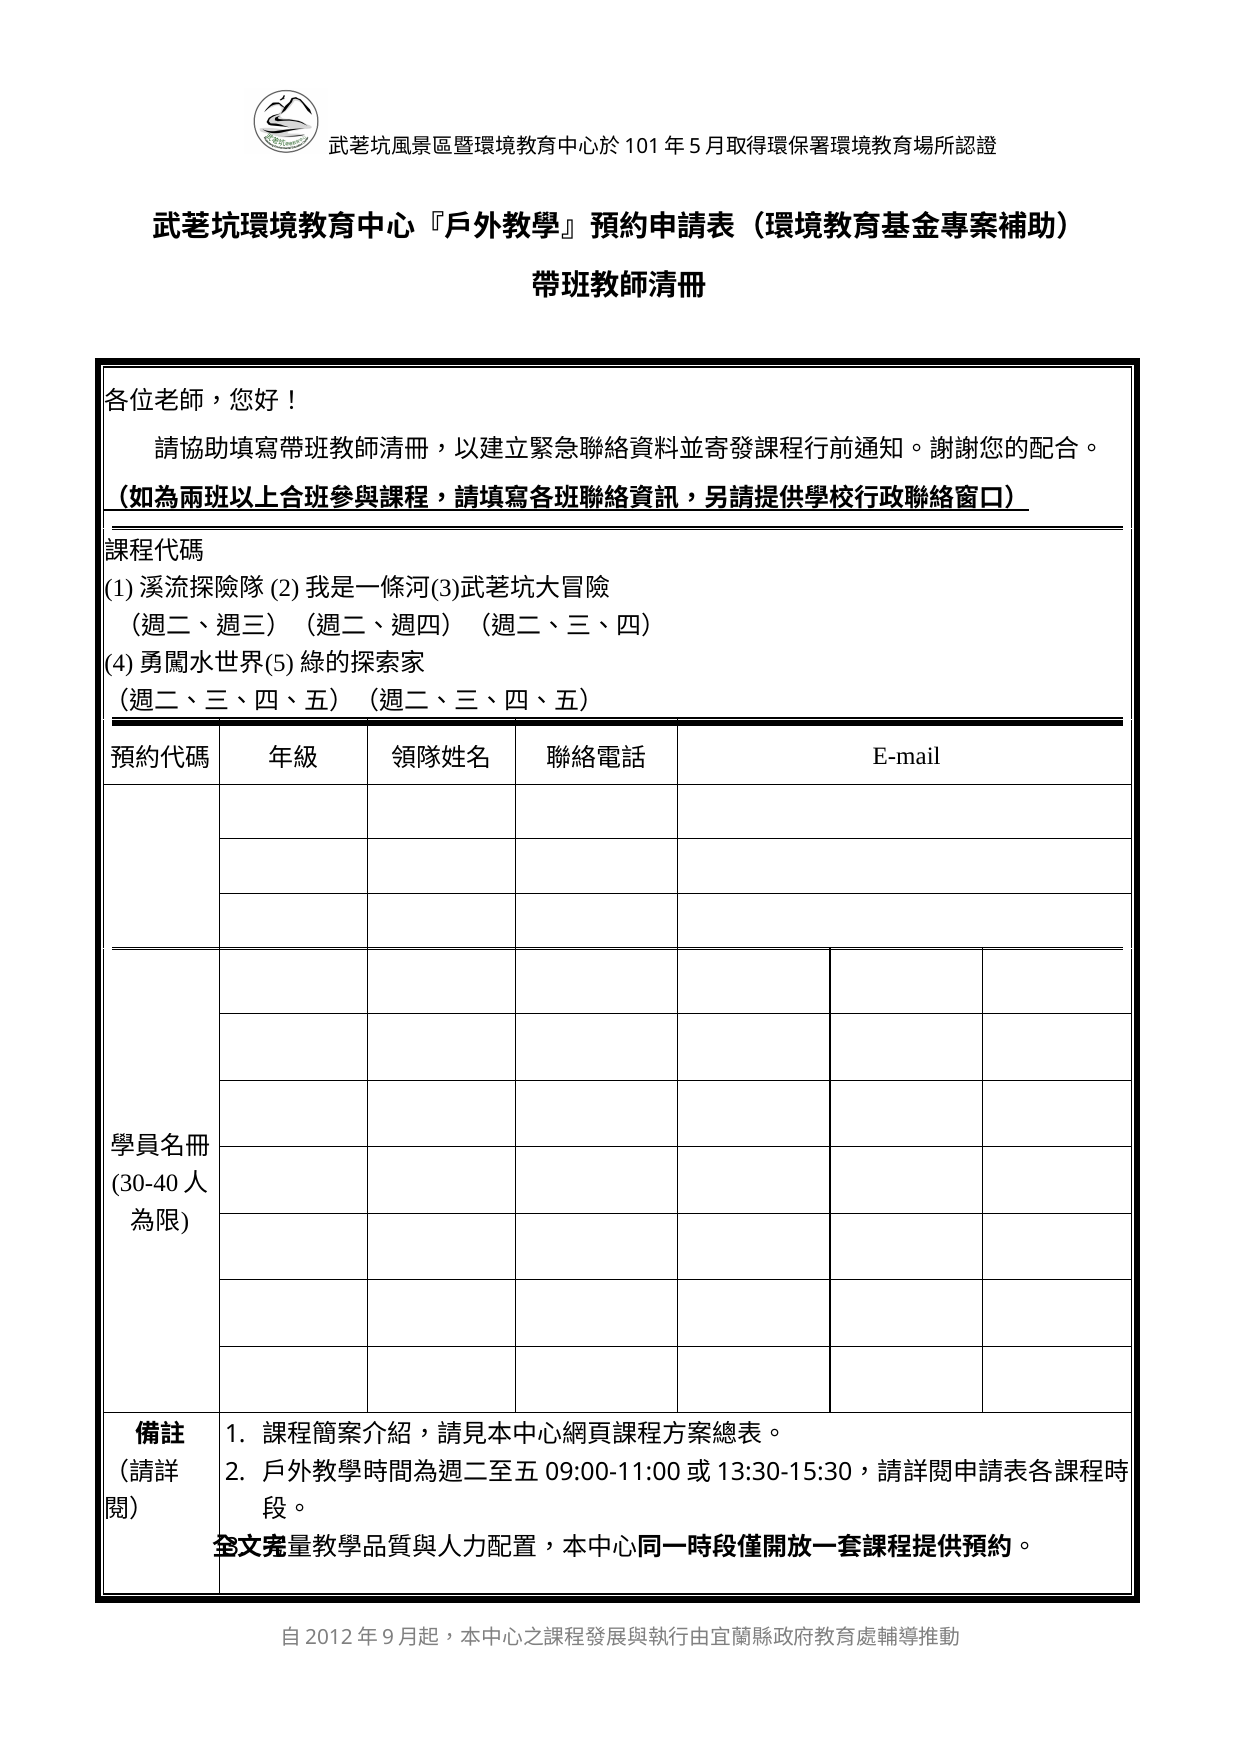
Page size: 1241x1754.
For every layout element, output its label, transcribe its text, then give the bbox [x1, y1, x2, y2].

table_cell [831, 1014, 982, 1080]
table_cell [678, 1280, 829, 1346]
table_cell [220, 839, 367, 892]
table_cell [516, 1280, 677, 1346]
table_cell [220, 1280, 367, 1346]
table_cell [516, 950, 677, 1013]
table_cell [983, 1147, 1131, 1213]
table_cell 備註 （請詳閱） 全文完 [104, 1413, 219, 1593]
table_cell [678, 950, 829, 1013]
table_cell [368, 1147, 515, 1213]
table_header 各位老師，您好！ 請協助填寫帶班教師清冊，以建立緊急聯絡資料並寄發課程行前通知。謝謝您的配合。 （如為兩班以上合班參與課程，請填寫各班聯絡資訊，另請提供學校行政聯絡窗口） [104, 368, 1131, 526]
table_cell [831, 1147, 982, 1213]
table_cell [678, 1014, 829, 1080]
table_cell [678, 1347, 829, 1412]
table_cell [220, 1014, 367, 1080]
table_cell 預約代碼 [101, 717, 219, 784]
table_cell 課程代碼 (1) 溪流探險隊 (2) 我是一條河(3)武荖坑大冒險 （週二、週三）（週二、週四）（週二、三、四） (4) 勇闖水世界(5) 綠的探索家 （週二、三、四、五）（週二、三、四、五） [104, 526, 1131, 717]
table_cell [831, 1081, 982, 1146]
table_cell [220, 1214, 367, 1279]
table_cell 學員名冊(30-40人為限) [104, 947, 219, 1412]
table_cell [220, 950, 367, 1013]
table_cell [516, 1347, 677, 1412]
table_cell 年級 [220, 726, 367, 784]
table_cell [220, 1081, 367, 1146]
table_cell [516, 894, 677, 947]
table_cell [220, 894, 367, 947]
table_cell [516, 839, 677, 892]
table_cell [368, 1347, 515, 1412]
table_cell [368, 894, 515, 947]
table_cell [368, 1214, 515, 1279]
table_cell [516, 1014, 677, 1080]
table_cell [368, 839, 515, 892]
table_cell [516, 1214, 677, 1279]
table_cell [104, 785, 219, 947]
table_cell [516, 1147, 677, 1213]
table_cell [678, 1214, 829, 1279]
table_cell [831, 950, 982, 1013]
table_cell [678, 785, 1131, 838]
table_cell [831, 1214, 982, 1279]
table_cell [983, 1214, 1131, 1279]
table_cell [831, 1347, 982, 1412]
table_cell 領隊姓名 [368, 726, 515, 784]
table_cell [678, 1081, 829, 1146]
table_cell [516, 1081, 677, 1146]
table_cell [368, 1280, 515, 1346]
picture [243, 88, 329, 154]
table_cell [220, 1347, 367, 1412]
table_cell [368, 950, 515, 1013]
table_cell [678, 1147, 829, 1213]
table_cell [831, 1280, 982, 1346]
table_cell [983, 1081, 1131, 1146]
table_cell [983, 1347, 1131, 1412]
table_cell [368, 785, 515, 838]
table_cell [220, 785, 367, 838]
table_cell [368, 1081, 515, 1146]
table_cell [983, 947, 1131, 1013]
table_cell [516, 785, 677, 838]
table_cell [983, 1014, 1131, 1080]
table_cell [220, 1147, 367, 1213]
table_cell [983, 1280, 1131, 1346]
table_header 武荖坑環境教育中心『戶外教學』預約申請表（環境教育基金專案補助） 帶班教師清冊 [101, 178, 1137, 320]
table_cell [678, 839, 1131, 892]
table_cell 聯絡電話 [516, 726, 677, 784]
table_cell [678, 894, 1131, 947]
table_cell [368, 1014, 515, 1080]
table_cell E-mail [678, 717, 1134, 784]
